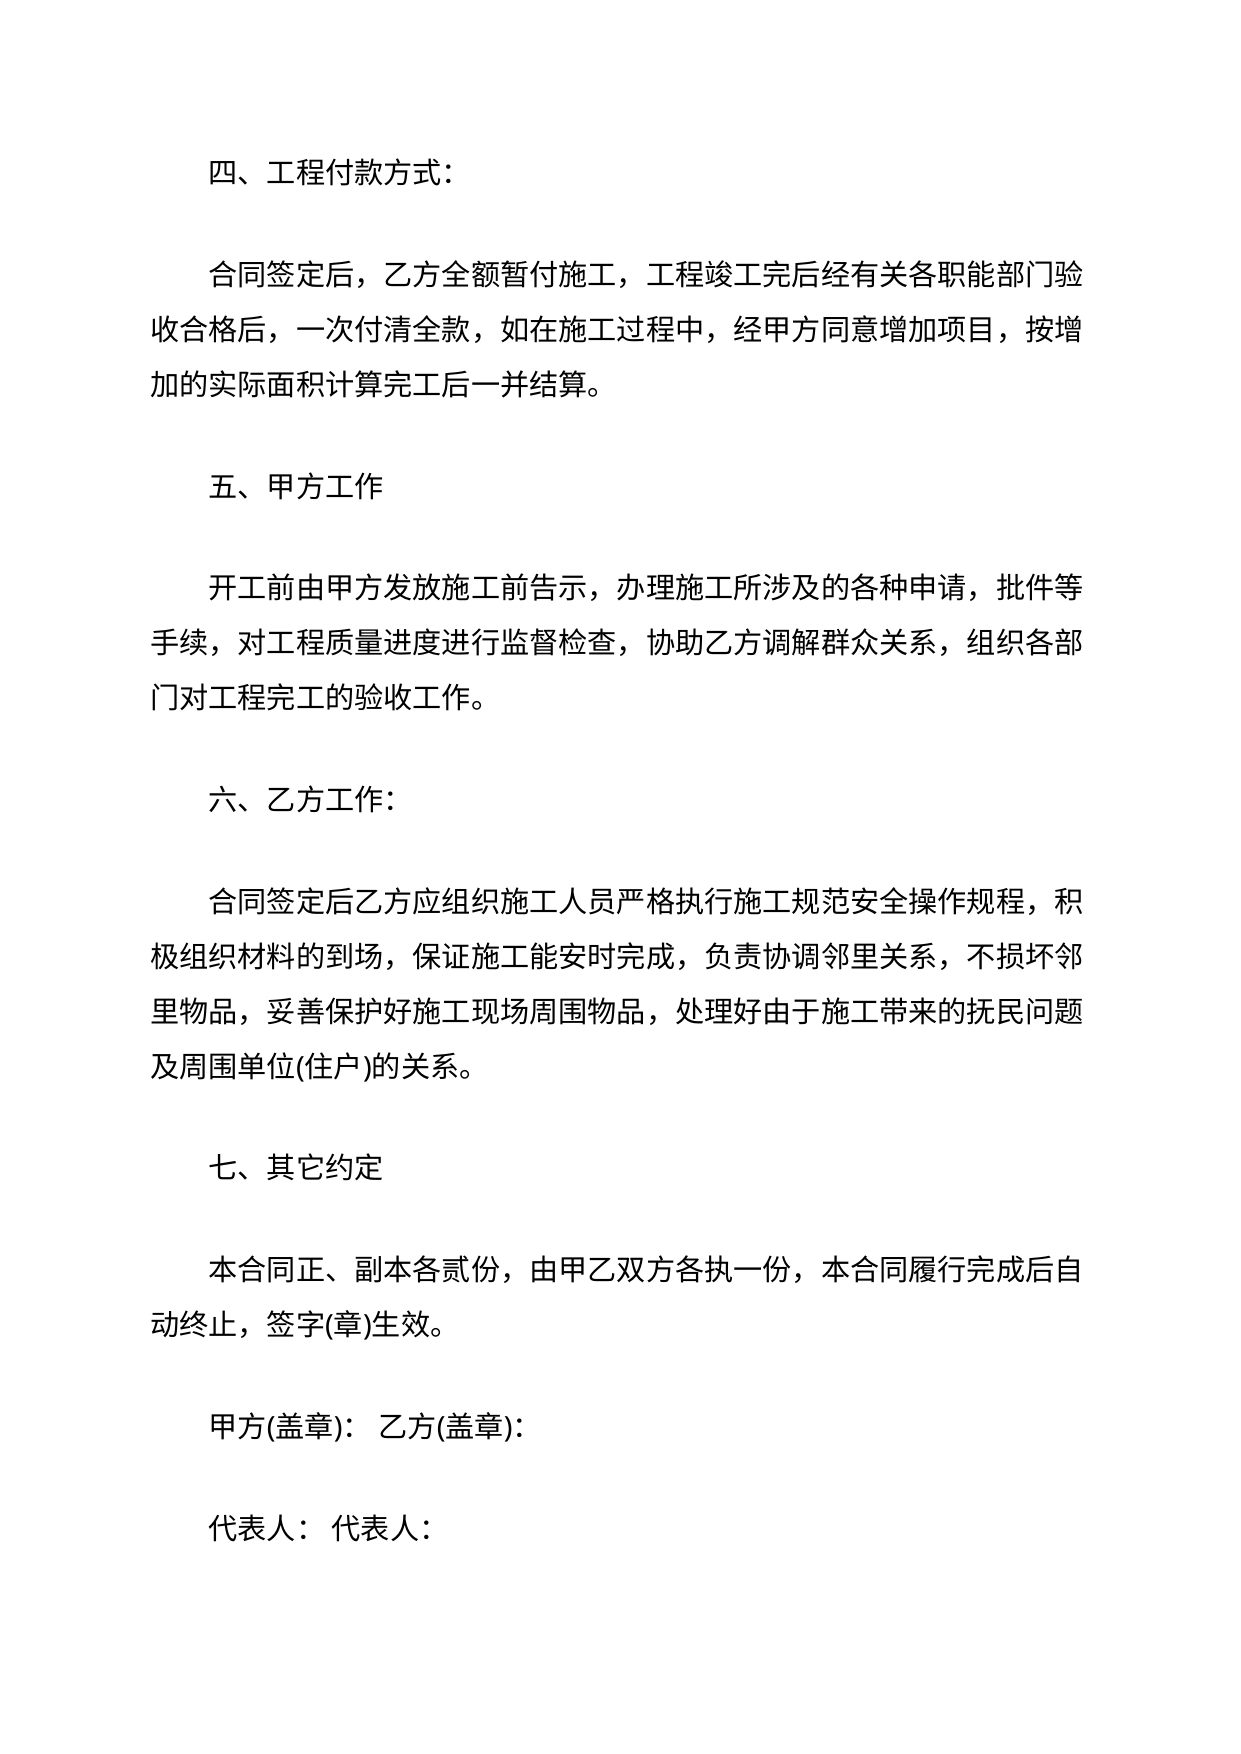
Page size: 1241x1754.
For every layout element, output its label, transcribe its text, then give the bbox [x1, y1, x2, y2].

text 合同签定后，乙方全额暂付施工，工程竣工完后经有关各职能部门验收合格后，一次付清全款，如在施工过程中，经甲方同意增加项目，按增加的实际面积计算完工后一并结算。 [150, 252, 1090, 404]
text 甲方(盖章)： 乙方(盖章)： [150, 1404, 1090, 1446]
text 七、其它约定 [150, 1145, 1090, 1187]
text 开工前由甲方发放施工前告示，办理施工所涉及的各种申请，批件等手续，对工程质量进度进行监督检查，协助乙方调解群众关系，组织各部门对工程完工的验收工作。 [150, 565, 1090, 717]
text 六、乙方工作： [150, 777, 1090, 819]
text 四、工程付款方式： [150, 150, 1090, 192]
text 合同签定后乙方应组织施工人员严格执行施工规范安全操作规程，积极组织材料的到场，保证施工能安时完成，负责协调邻里关系，不损坏邻里物品，妥善保护好施工现场周围物品，处理好由于施工带来的抚民问题及周围单位(住户)的关系。 [150, 878, 1090, 1086]
text 代表人： 代表人： [150, 1506, 1090, 1548]
text 本合同正、副本各贰份，由甲乙双方各执一份，本合同履行完成后自动终止，签字(章)生效。 [150, 1247, 1090, 1344]
text 五、甲方工作 [150, 463, 1090, 506]
